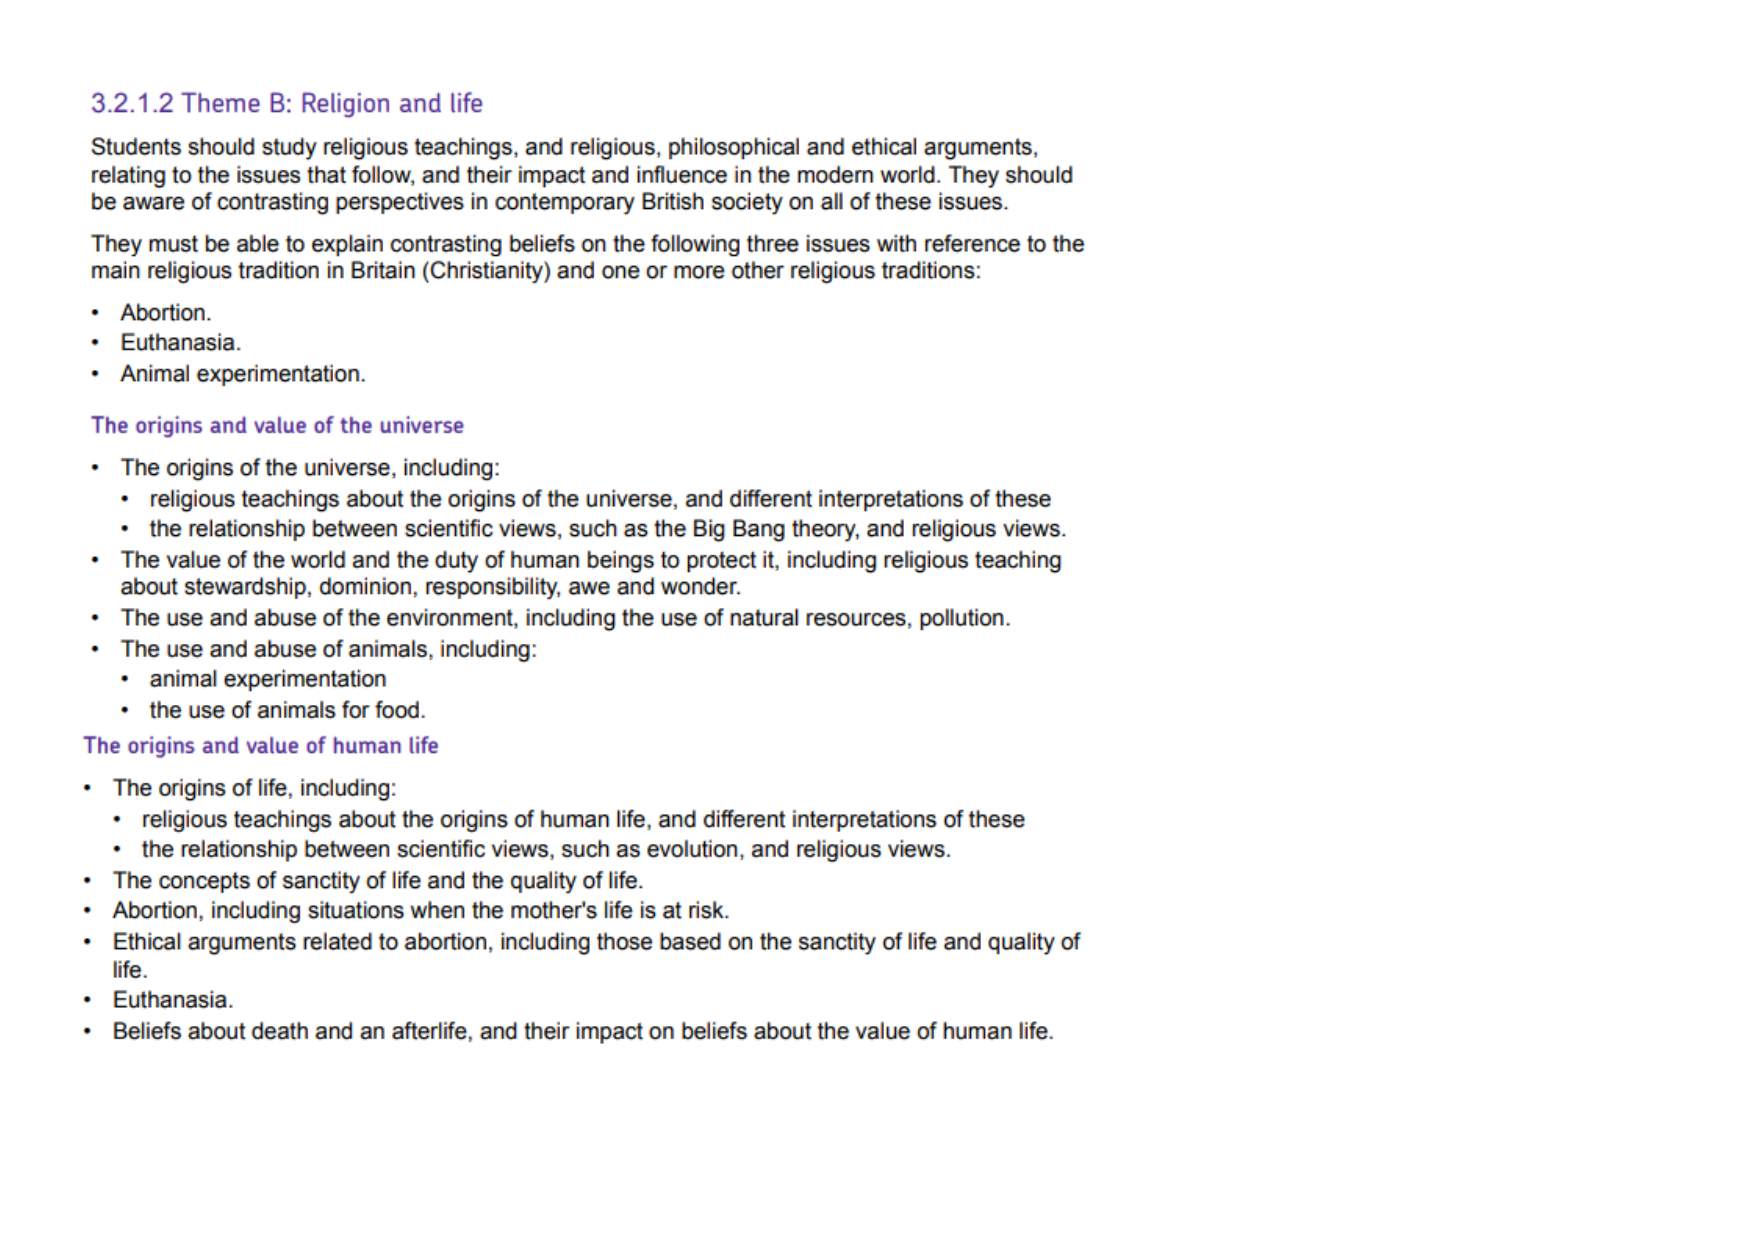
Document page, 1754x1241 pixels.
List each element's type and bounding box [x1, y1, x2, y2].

picture [75, 75, 1126, 1058]
